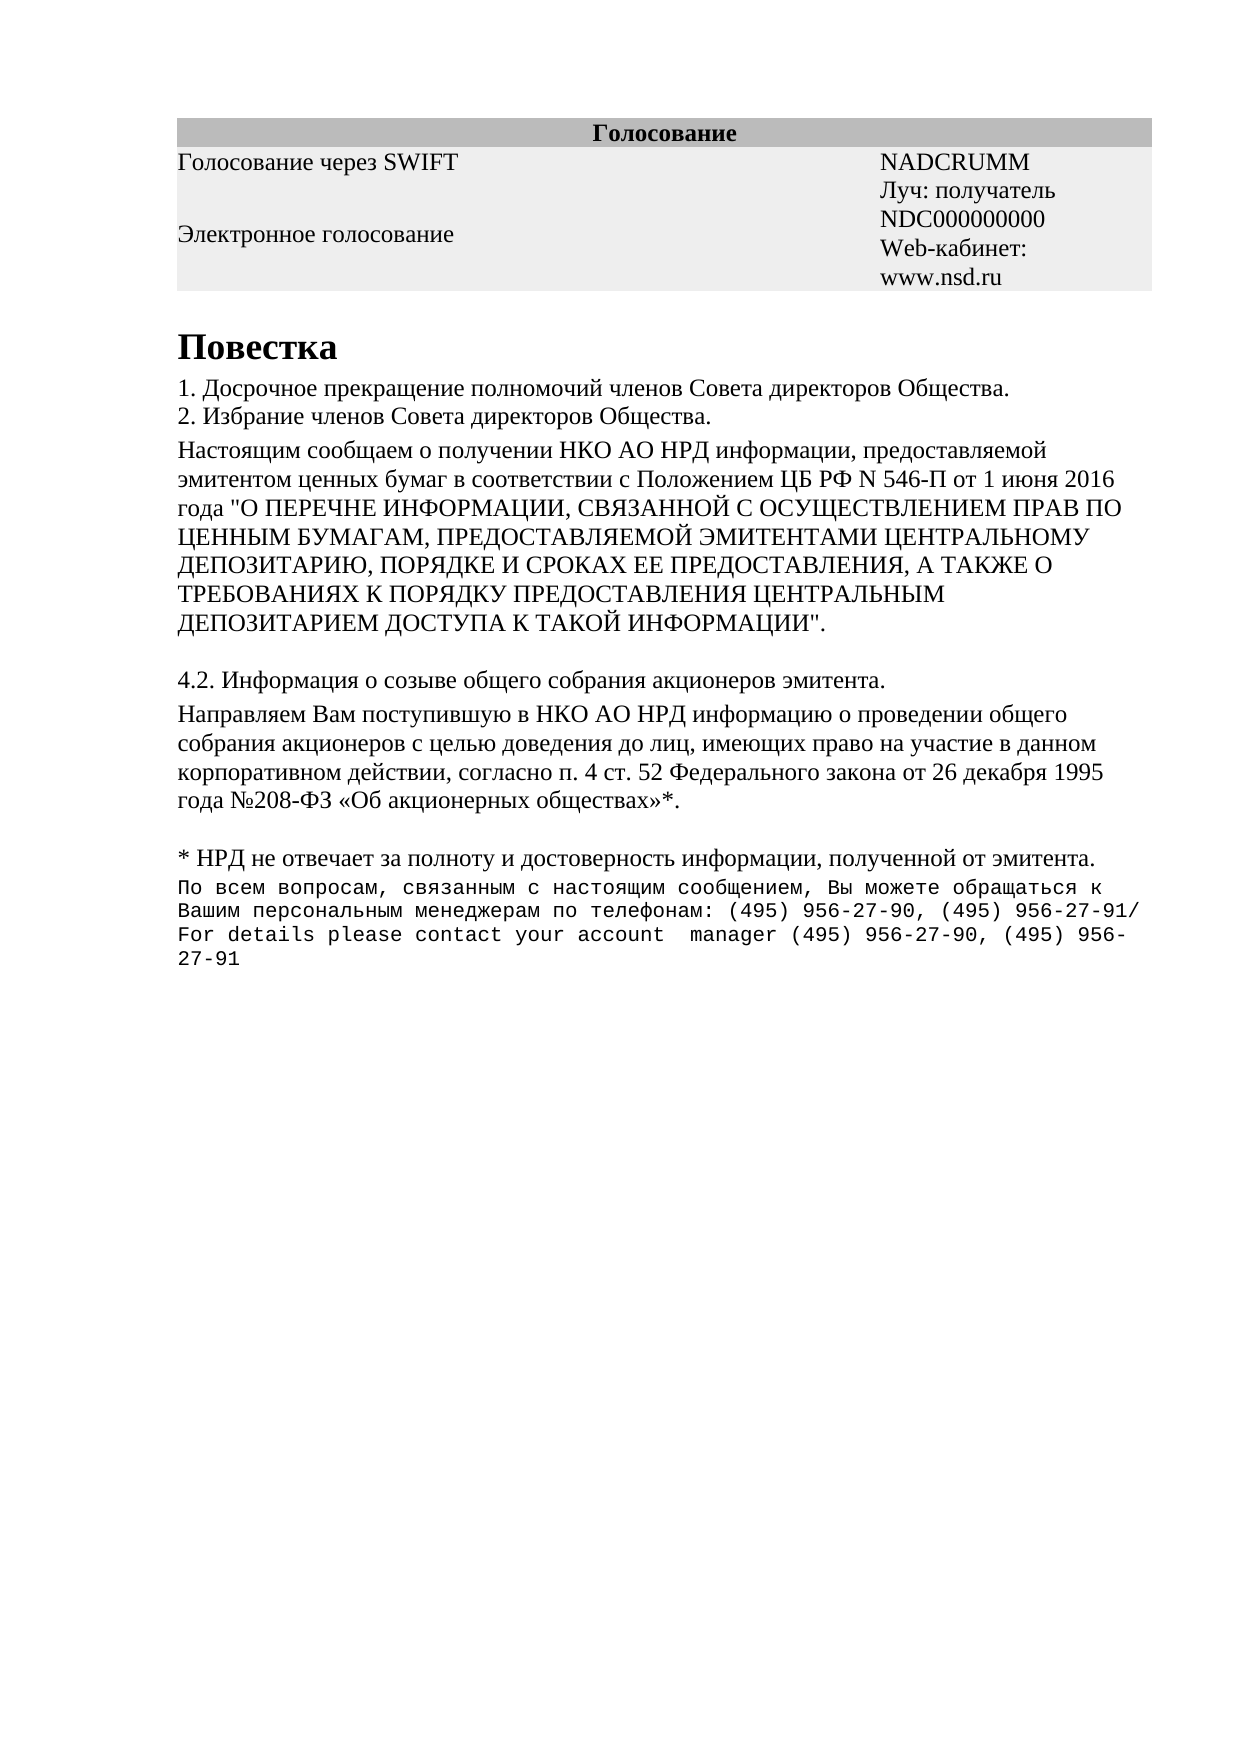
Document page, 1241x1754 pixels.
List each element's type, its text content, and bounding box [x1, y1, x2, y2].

text По всем вопросам, связанным с настоящим сообщением, Вы можете обращаться к Вашим персональным менеджерам по телефонам: (495) 956-27-90, (495) 956-27-91/ For details please contact your account manager (495) 956-27-90, (495) 956-27-91 [177, 877, 1152, 971]
text Настоящим сообщаем о получении НКО АО НРД информации, предоставляемой эмитентом ценных бумаг в соответствии с Положением ЦБ РФ N 546-П от 1 июня 2016 года "О ПЕРЕЧНЕ ИНФОРМАЦИИ, СВЯЗАННОЙ С ОСУЩЕСТВЛЕНИЕМ ПРАВ ПО ЦЕННЫМ БУМАГАМ, ПРЕДОСТАВЛЯЕМОЙ ЭМИТЕНТАМИ ЦЕНТРАЛЬНОМУ ДЕПОЗИТАРИЮ, ПОРЯДКЕ И СРОКАХ ЕЕ ПРЕДОСТАВЛЕНИЯ, А ТАКЖЕ О ТРЕБОВАНИЯХ К ПОРЯДКУ ПРЕДОСТАВЛЕНИЯ ЦЕНТРАЛЬНЫМ ДЕПОЗИТАРИЕМ ДОСТУПА К ТАКОЙ ИНФОРМАЦИИ". 4.2. Информация о созыве общего собрания акционеров эмитента. [177, 435, 1152, 694]
text Направляем Вам поступившую в НКО АО НРД информацию о проведении общего собрания акционеров с целью доведения до лиц, имеющих право на участие в данном корпоративном действии, согласно п. 4 ст. 52 Федерального закона от 26 декабря 1995 года №208-ФЗ «Об акционерных обществах»*. * НРД не отвечает за полноту и достоверность информации, полученной от эмитента. [177, 699, 1152, 872]
table_cell Голосование через SWIFT [177, 147, 880, 176]
subtitle Повестка [177, 324, 1152, 368]
table_cell Электронное голосование [177, 176, 880, 291]
table_cell NADCRUMM [880, 147, 1152, 176]
table_header Голосование [177, 118, 1152, 147]
table_cell Луч: получатель NDC000000000 Web-кабинет: www.nsd.ru [880, 176, 1152, 291]
text 1. Досрочное прекращение полномочий членов Совета директоров Общества. 2. Избрание членов Совета директоров Общества. [177, 373, 1152, 430]
